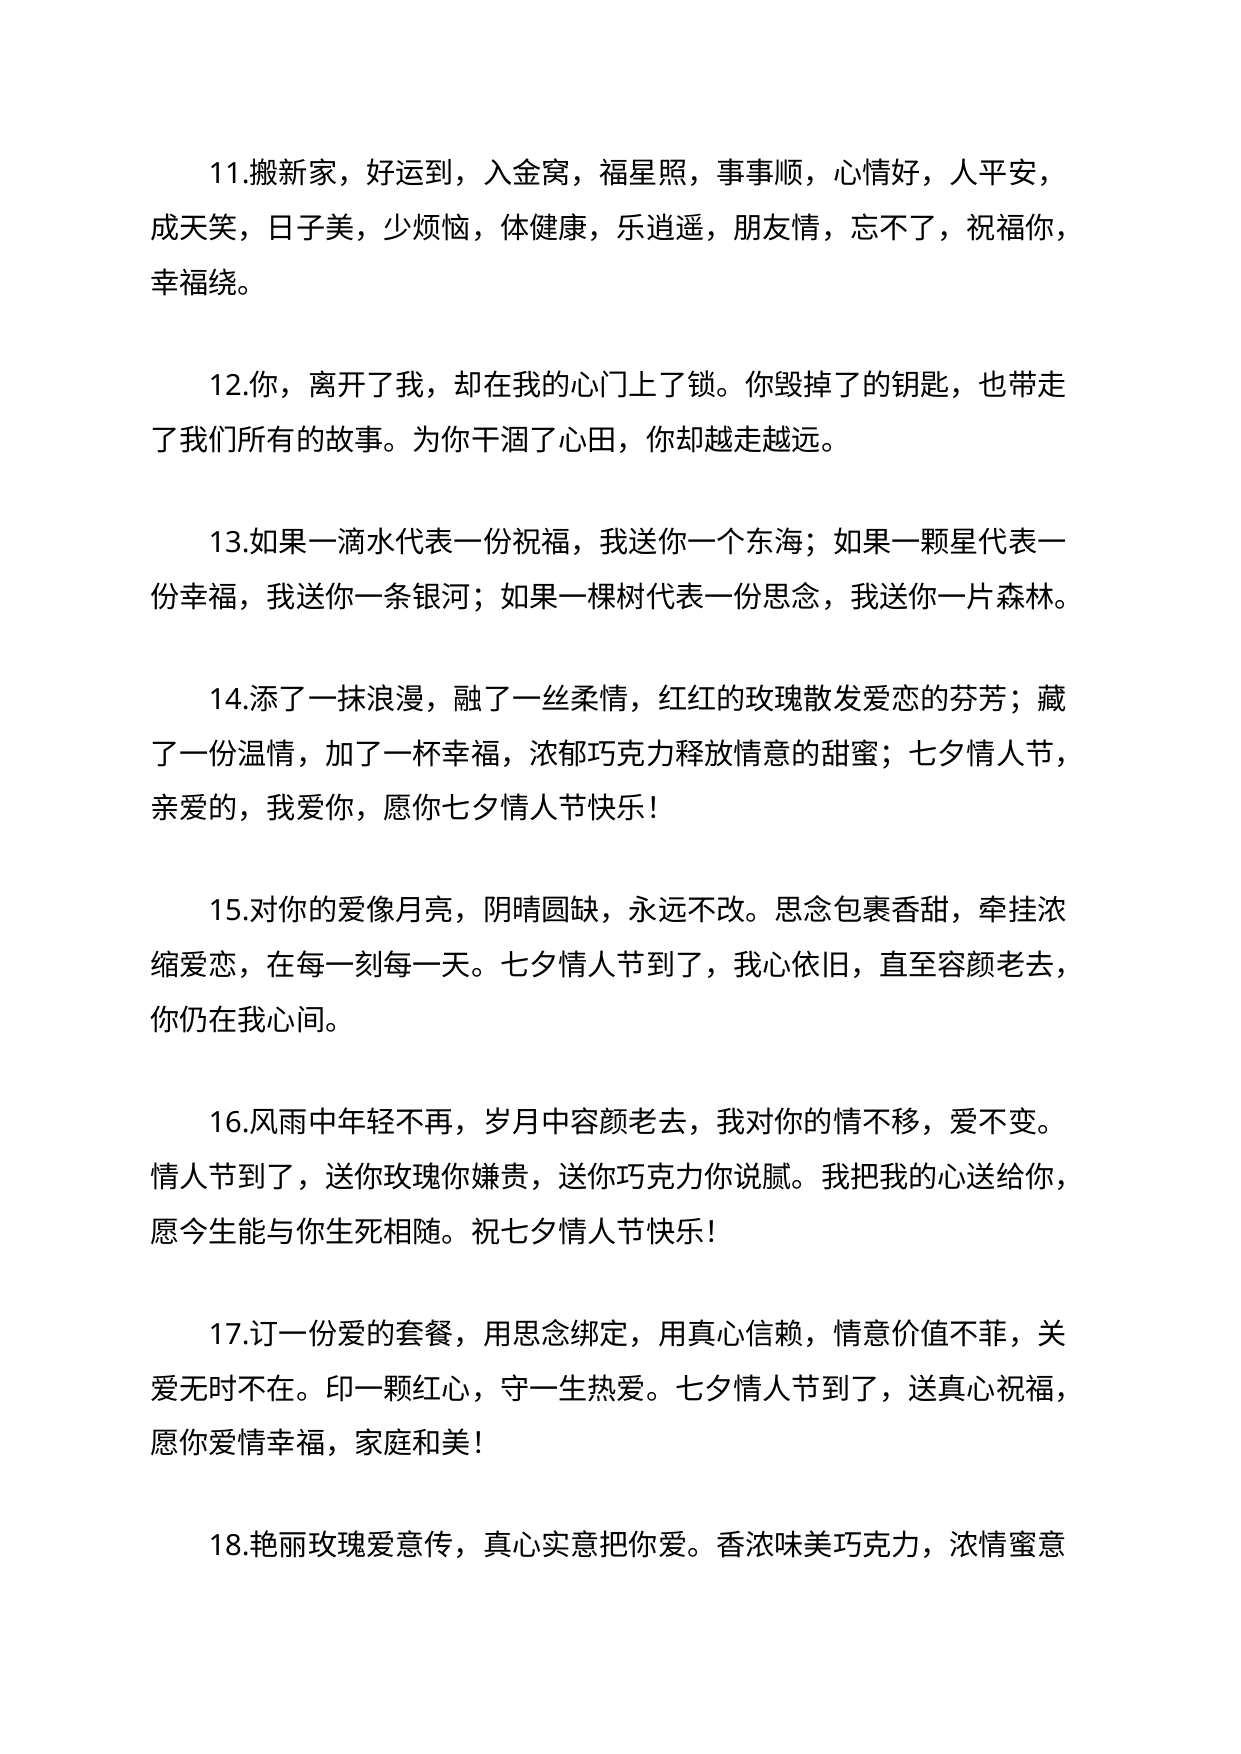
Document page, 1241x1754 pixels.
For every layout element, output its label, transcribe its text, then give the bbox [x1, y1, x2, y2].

text 14.添了一抹浪漫，融了一丝柔情，红红的玫瑰散发爱恋的芬芳；藏了一份温情，加了一杯幸福，浓郁巧克力释放情意的甜蜜；七夕情人节，亲爱的，我爱你，愿你七夕情人节快乐！ [150, 675, 1090, 827]
text 12.你，离开了我，却在我的心门上了锁。你毁掉了的钥匙，也带走了我们所有的故事。为你干涸了心田，你却越走越远。 [150, 362, 1090, 459]
text 17.订一份爱的套餐，用思念绑定，用真心信赖，情意价值不菲，关爱无时不在。印一颗红心，守一生热爱。七夕情人节到了，送真心祝福，愿你爱情幸福，家庭和美！ [150, 1310, 1090, 1462]
text 11.搬新家，好运到，入金窝，福星照，事事顺，心情好，人平安，成天笑，日子美，少烦恼，体健康，乐逍遥，朋友情，忘不了，祝福你，幸福绕。 [150, 150, 1090, 302]
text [150, 1522, 1090, 1564]
text 16.风雨中年轻不再，岁月中容颜老去，我对你的情不移，爱不变。情人节到了，送你玫瑰你嫌贵，送你巧克力你说腻。我把我的心送给你，愿今生能与你生死相随。祝七夕情人节快乐！ [150, 1098, 1090, 1251]
text 15.对你的爱像月亮，阴晴圆缺，永远不改。思念包裹香甜，牵挂浓缩爱恋，在每一刻每一天。七夕情人节到了，我心依旧，直至容颜老去，你仍在我心间。 [150, 887, 1090, 1039]
text 13.如果一滴水代表一份祝福，我送你一个东海；如果一颗星代表一份幸福，我送你一条银河；如果一棵树代表一份思念，我送你一片森林。 [150, 518, 1090, 616]
